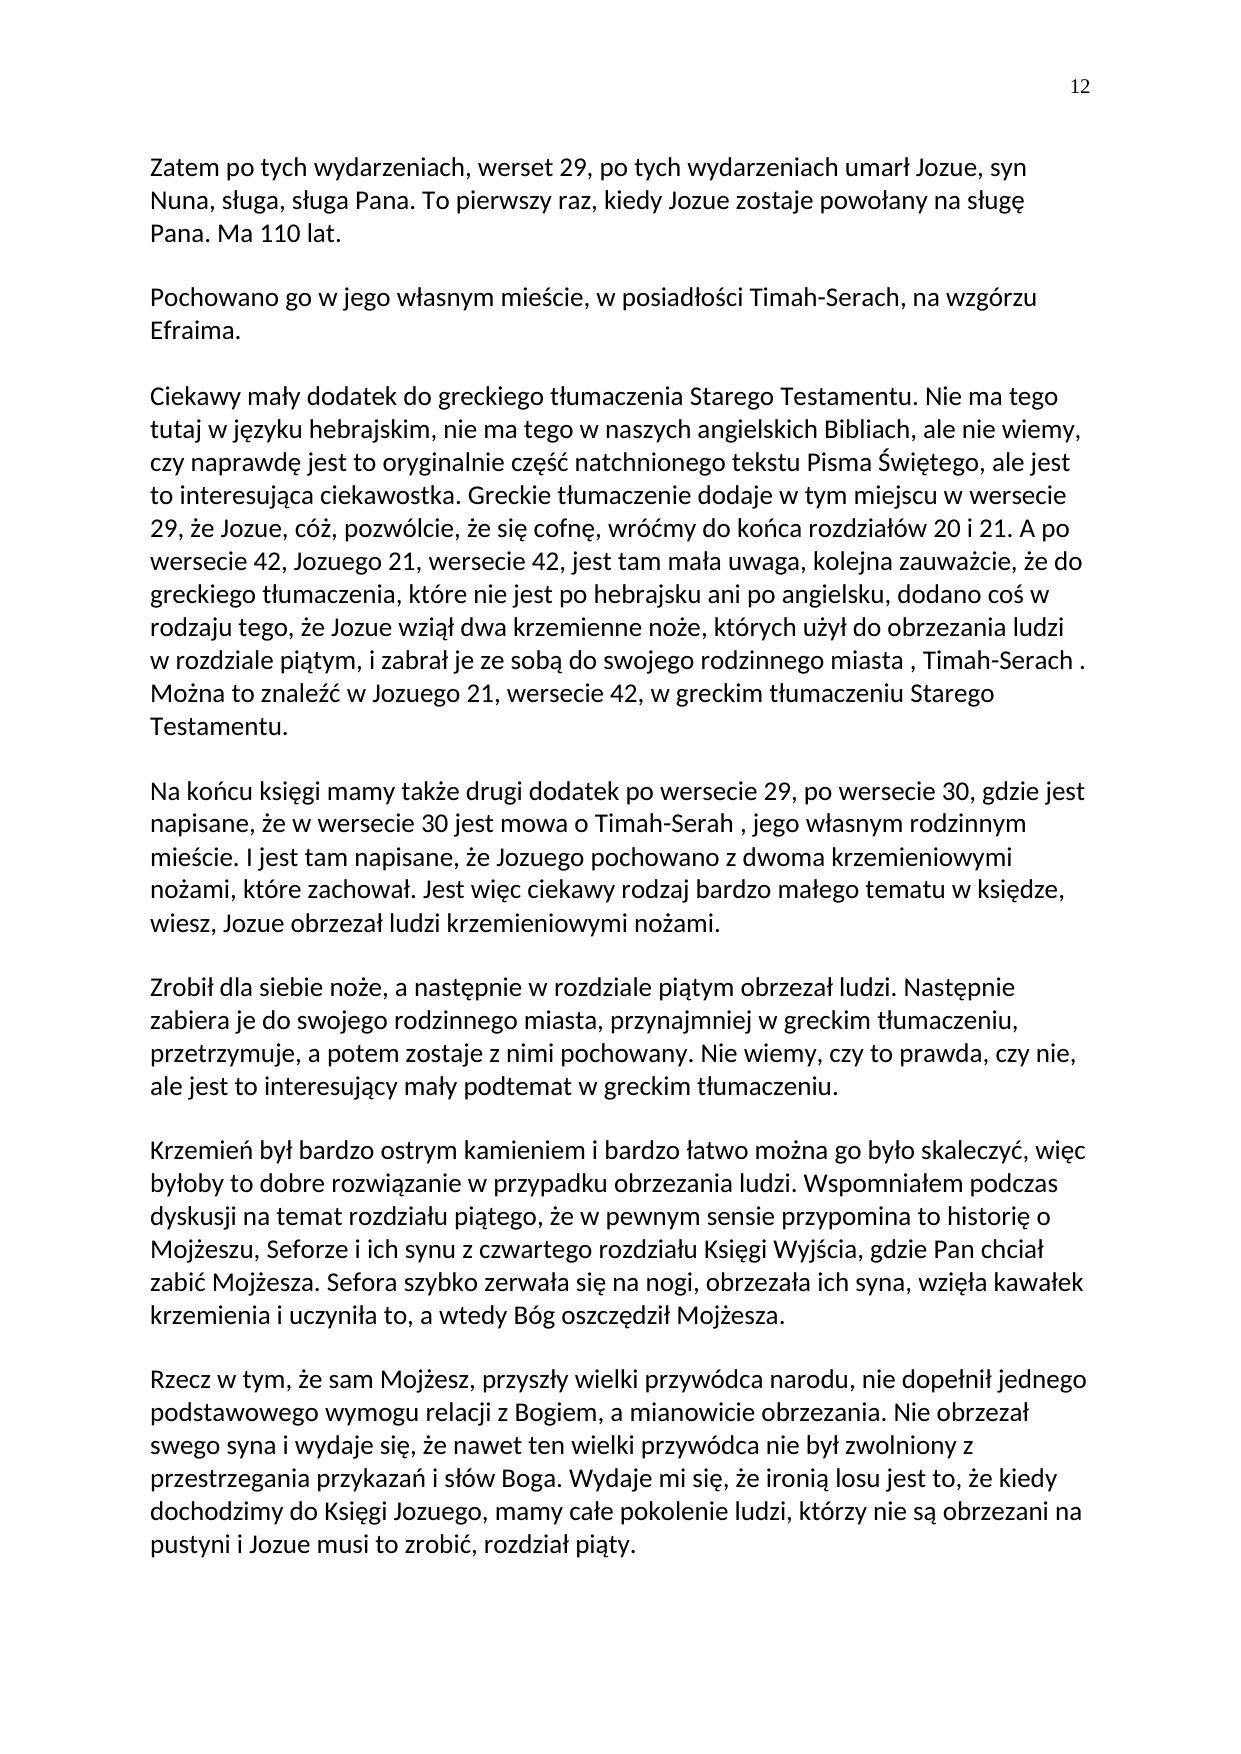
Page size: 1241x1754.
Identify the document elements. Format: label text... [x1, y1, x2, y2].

text Na końcu księgi mamy także drugi dodatek po wersecie 29, po wersecie 30, gdzie jest napisane, że w wersecie 30 jest mowa o Timah-Serah , jego własnym rodzinnym mieście. I jest tam napisane, że Jozuego pochowano z dwoma krzemieniowymi nożami, które zachował. Jest więc ciekawy rodzaj bardzo małego tematu w księdze, wiesz, Jozue obrzezał ludzi krzemieniowymi nożami. [150, 774, 1090, 939]
text Ciekawy mały dodatek do greckiego tłumaczenia Starego Testamentu. Nie ma tego tutaj w języku hebrajskim, nie ma tego w naszych angielskich Bibliach, ale nie wiemy, czy naprawdę jest to oryginalnie część natchnionego tekstu Pisma Świętego, ale jest to interesująca ciekawostka. Greckie tłumaczenie dodaje w tym miejscu w wersecie 29, że Jozue, cóż, pozwólcie, że się cofnę, wróćmy do końca rozdziałów 20 i 21. A po wersecie 42, Jozuego 21, wersecie 42, jest tam mała uwaga, kolejna zauważcie, że do greckiego tłumaczenia, które nie jest po hebrajsku ani po angielsku, dodano coś w rodzaju tego, że Jozue wziął dwa krzemienne noże, których użył do obrzezania ludzi w rozdziale piątym, i zabrał je ze sobą do swojego rodzinnego miasta , Timah-Serach . Można to znaleźć w Jozuego 21, wersecie 42, w greckim tłumaczeniu Starego Testamentu. [150, 379, 1090, 742]
text Krzemień był bardzo ostrym kamieniem i bardzo łatwo można go było skaleczyć, więc byłoby to dobre rozwiązanie w przypadku obrzezania ludzi. Wspomniałem podczas dyskusji na temat rozdziału piątego, że w pewnym sensie przypomina to historię o Mojżeszu, Seforze i ich synu z czwartego rozdziału Księgi Wyjścia, gdzie Pan chciał zabić Mojżesza. Sefora szybko zerwała się na nogi, obrzezała ich syna, wzięła kawałek krzemienia i uczyniła to, a wtedy Bóg oszczędził Mojżesza. [150, 1133, 1090, 1331]
text Rzecz w tym, że sam Mojżesz, przyszły wielki przywódca narodu, nie dopełnił jednego podstawowego wymogu relacji z Bogiem, a mianowicie obrzezania. Nie obrzezał swego syna i wydaje się, że nawet ten wielki przywódca nie był zwolniony z przestrzegania przykazań i słów Boga. Wydaje mi się, że ironią losu jest to, że kiedy dochodzimy do Księgi Jozuego, mamy całe pokolenie ludzi, którzy nie są obrzezani na pustyni i Jozue musi to zrobić, rozdział piąty. [150, 1362, 1090, 1561]
text Zrobił dla siebie noże, a następnie w rozdziale piątym obrzezał ludzi. Następnie zabiera je do swojego rodzinnego miasta, przynajmniej w greckim tłumaczeniu, przetrzymuje, a potem zostaje z nimi pochowany. Nie wiemy, czy to prawda, czy nie, ale jest to interesujący mały podtemat w greckim tłumaczeniu. [150, 970, 1090, 1102]
text Zatem po tych wydarzeniach, werset 29, po tych wydarzeniach umarł Jozue, syn Nuna, sługa, sługa Pana. To pierwszy raz, kiedy Jozue zostaje powołany na sługę Pana. Ma 110 lat. [150, 150, 1090, 249]
text Pochowano go w jego własnym mieście, w posiadłości Timah-Serach, na wzgórzu Efraima. [150, 280, 1090, 346]
